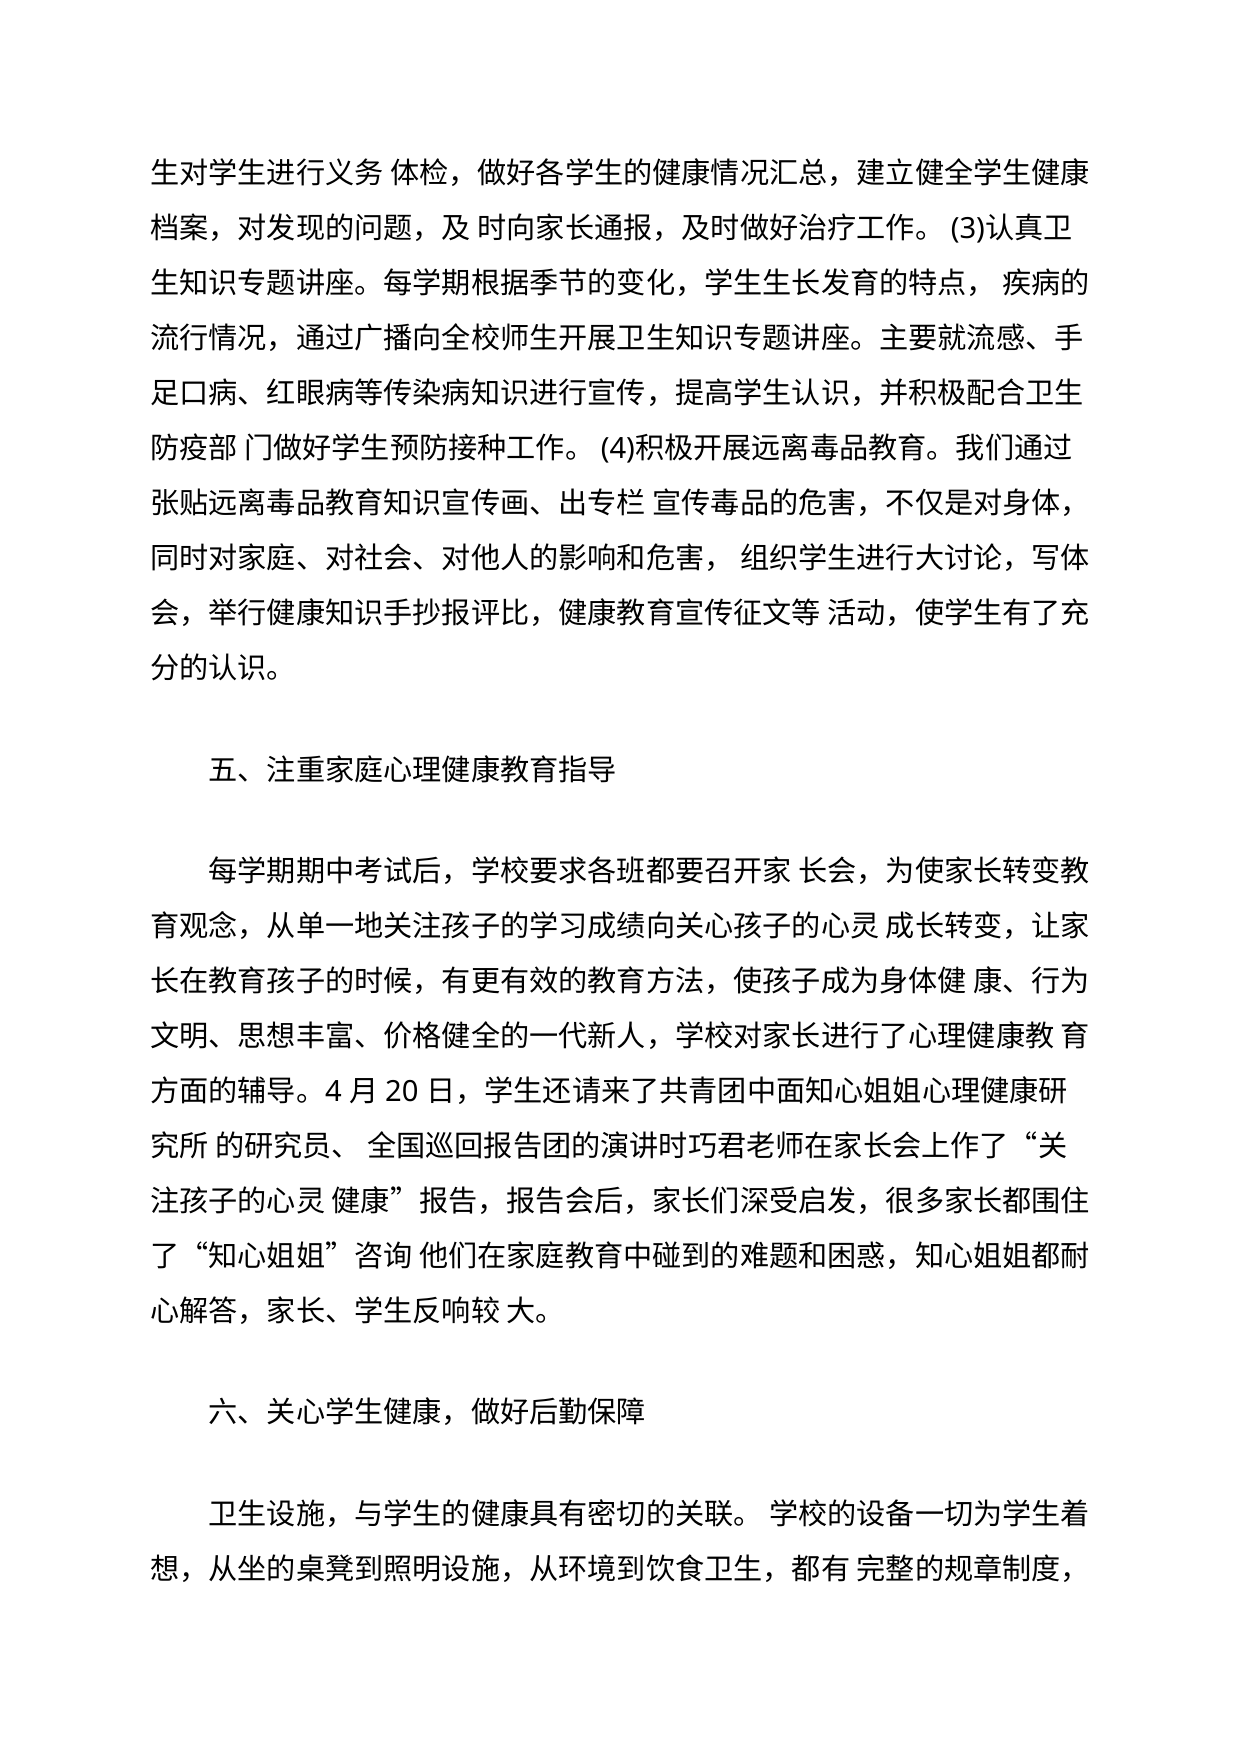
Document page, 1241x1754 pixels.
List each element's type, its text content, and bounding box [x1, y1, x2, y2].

text 六、关心学生健康，做好后勤保障 [150, 1389, 1090, 1431]
text 每学期期中考试后，学校要求各班都要召开家 长会，为使家长转变教育观念，从单一地关注孩子的学习成绩向关心孩子的心灵 成长转变，让家长在教育孩子的时候，有更有效的教育方法，使孩子成为身体健 康、行为文明、思想丰富、价格健全的一代新人，学校对家长进行了心理健康教 育方面的辅导。4 月 20 日，学生还请来了共青团中面知心姐姐心理健康研究所 的研究员、 全国巡回报告团的演讲时巧君老师在家长会上作了“关注孩子的心灵 健康”报告，报告会后，家长们深受启发，很多家长都围住了“知心姐姐”咨询 他们在家庭教育中碰到的难题和困惑，知心姐姐都耐心解答，家长、学生反响较 大。 [150, 848, 1090, 1329]
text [150, 150, 1090, 687]
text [150, 1491, 1090, 1588]
text 五、注重家庭心理健康教育指导 [150, 746, 1090, 788]
